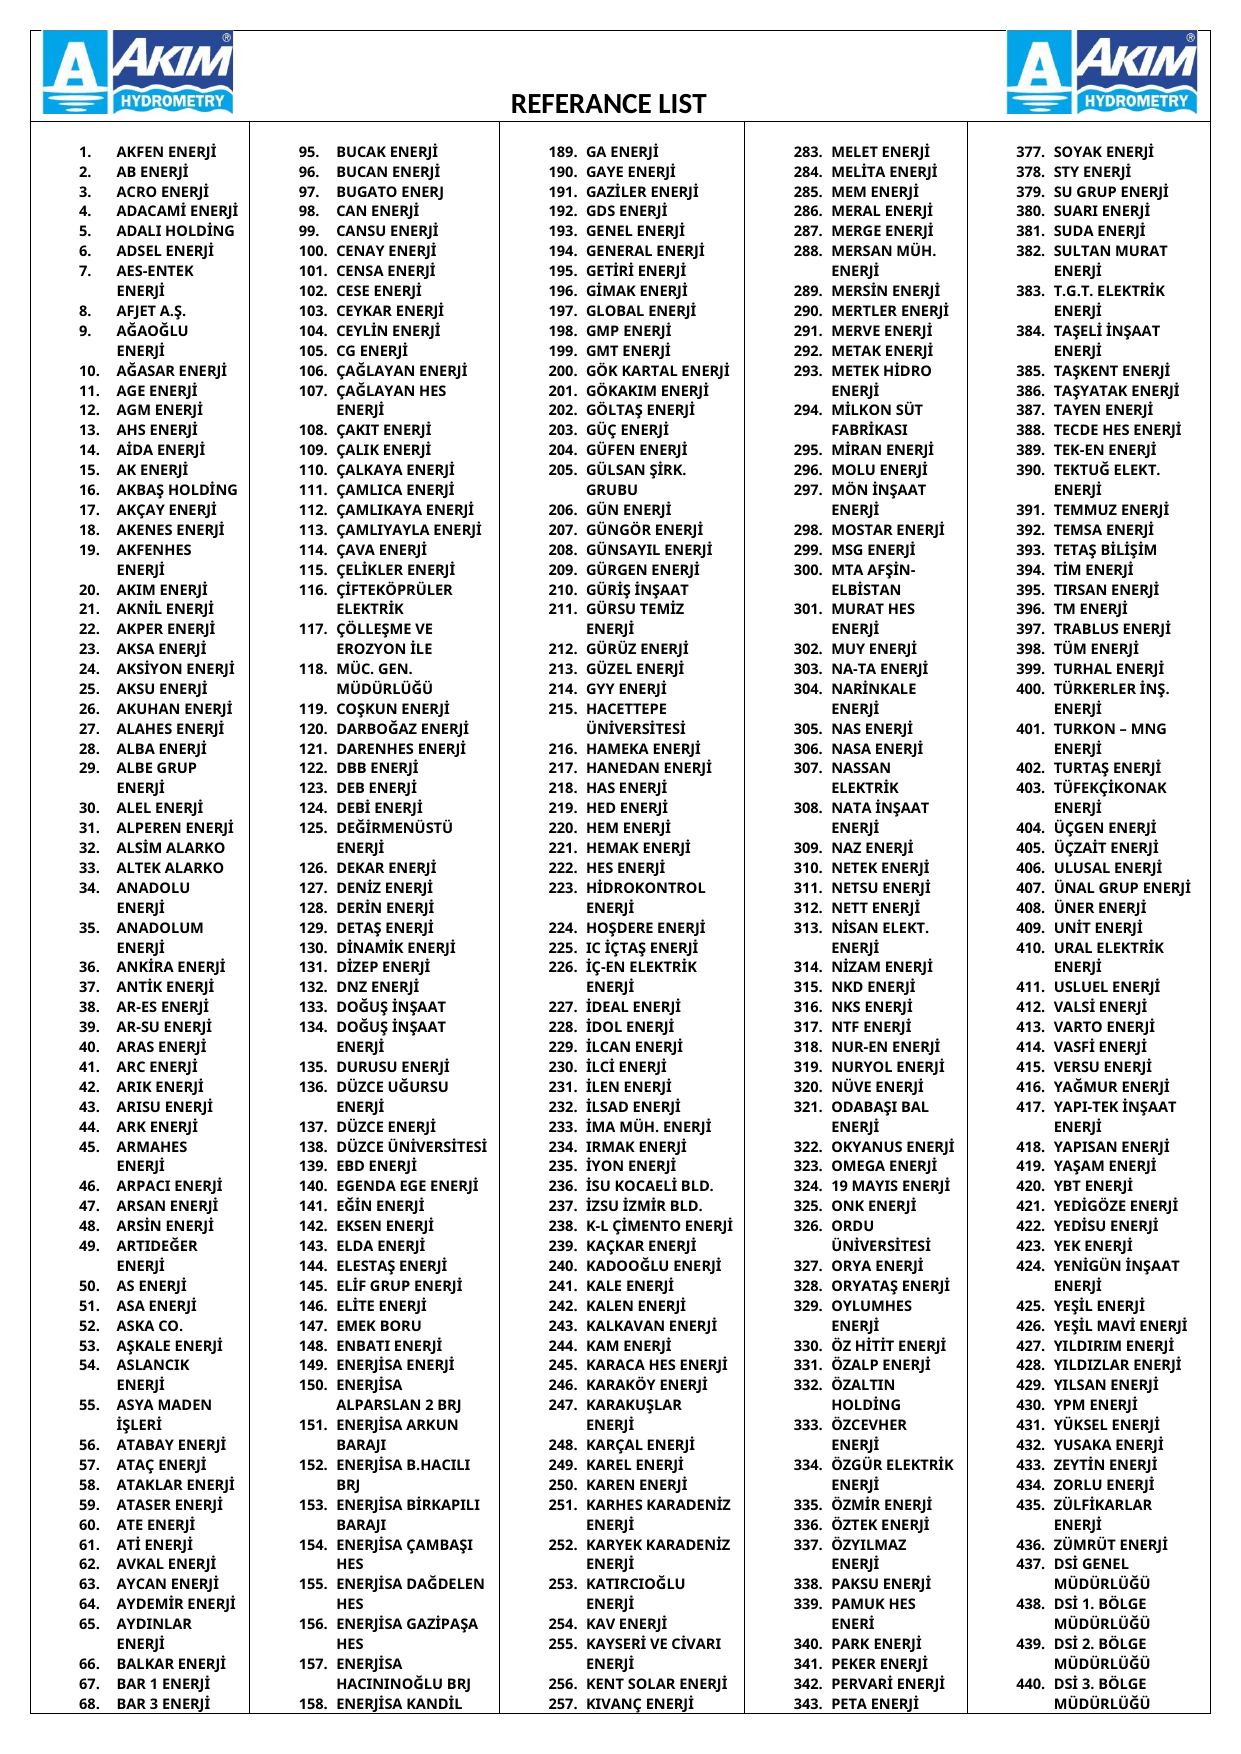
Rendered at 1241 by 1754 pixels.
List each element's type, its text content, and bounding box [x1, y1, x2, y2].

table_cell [745, 122, 967, 1713]
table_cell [250, 122, 499, 1713]
picture [1006, 30, 1198, 114]
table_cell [500, 122, 744, 1713]
picture [41, 30, 234, 114]
table_header REFERANCE LIST [31, 31, 1210, 121]
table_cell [968, 122, 1210, 1713]
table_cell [31, 122, 249, 1713]
